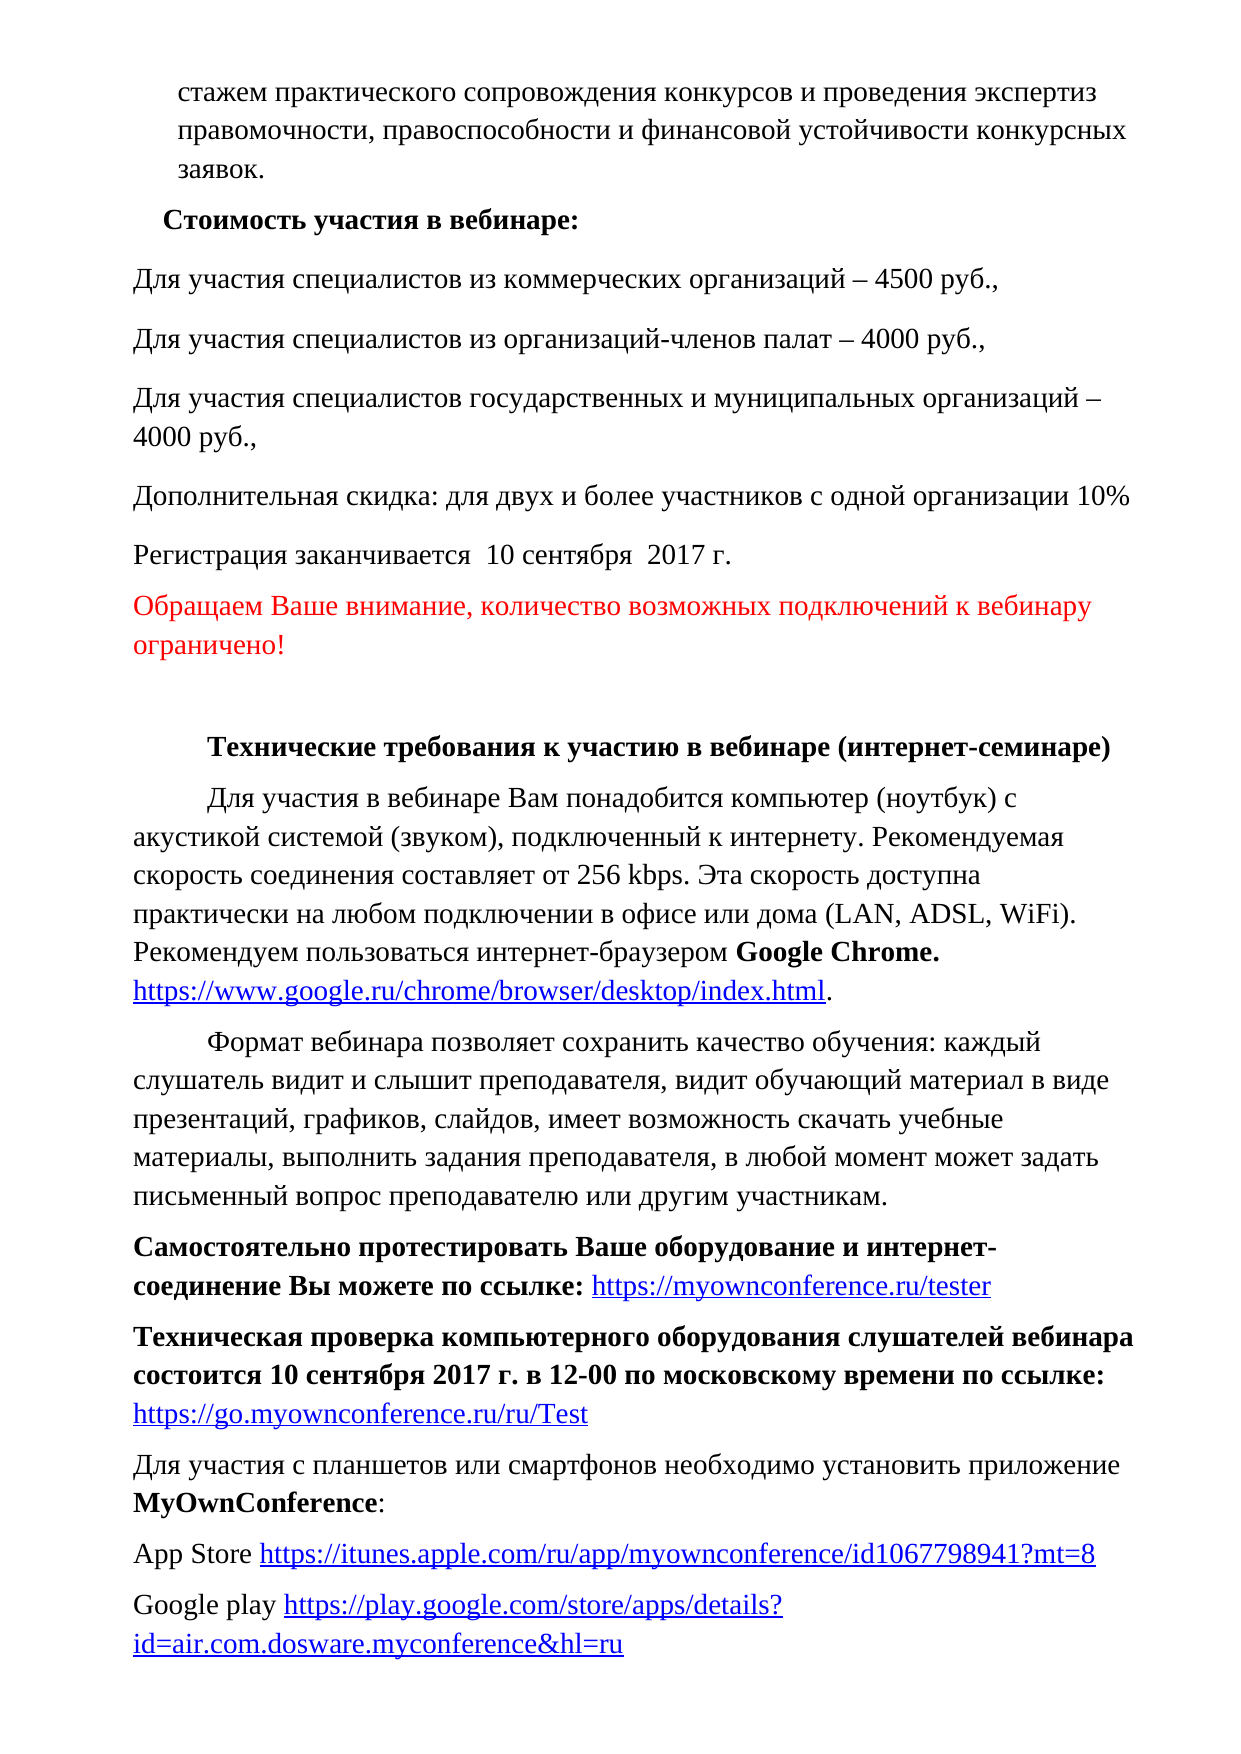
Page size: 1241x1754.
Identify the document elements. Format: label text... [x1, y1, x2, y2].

text Google play https://play.google.com/store/apps/details?id=air.com.dosware.myconference&hl=ru [133, 1587, 1137, 1659]
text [177, 74, 1142, 184]
text Дополнительная скидка: для двух и более участников с одной организации 10% [133, 478, 1137, 512]
text Арр Store https://itunes.apple.com/ru/app/myownconference/id1067798941?mt=8 [133, 1536, 1137, 1570]
text Стоимость участия в вебинаре: [133, 202, 1137, 236]
text Для участия с планшетов или смартфонов необходимо установить приложение MyOwnConference: [133, 1447, 1137, 1519]
text Для участия специалистов из коммерческих организаций – 4500 руб., [133, 261, 1137, 295]
text Техническая проверка компьютерного оборудования слушателей вебинара состоится 10 сентября 2017 г. в 12-00 по московскому времени по ссылке: https://go.myownconference.ru/ru/Test [133, 1319, 1137, 1429]
text Для участия специалистов государственных и муниципальных организаций – 4000 руб., [133, 380, 1137, 452]
text Регистрация заканчивается 10 сентября 2017 г. [133, 537, 1137, 571]
text Для участия в вебинаре Вам понадобится компьютер (ноутбук) с акустикой системой (звуком), подключенный к интернету. Рекомендуемая скорость соединения составляет от 256 kbps. Эта скорость доступна практически на любом подключении в офисе или дома (LAN, ADSL, WiFi). Рекомендуем пользоваться интернет-браузером Google Chrome. https://www.google.ru/chrome/browser/desktop/index.html. [133, 780, 1137, 1006]
text Самостоятельно протестировать Ваше оборудование и интернет-соединение Вы можете по ссылке: https://myownconference.ru/tester [133, 1229, 1137, 1301]
text Формат вебинара позволяет сохранить качество обучения: каждый слушатель видит и слышит преподавателя, видит обучающий материал в виде презентаций, графиков, слайдов, имеет возможность скачать учебные материалы, выполнить задания преподавателя, в любой момент может задать письменный вопрос преподавателю или другим участникам. [133, 1024, 1137, 1212]
text Технические требования к участию в вебинаре (интернет-семинаре) [133, 729, 1137, 763]
text Обращаем Ваше внимание, количество возможных подключений к вебинару ограничено! [133, 588, 1137, 661]
text Для участия специалистов из организаций-членов палат – 4000 руб., [133, 321, 1137, 354]
